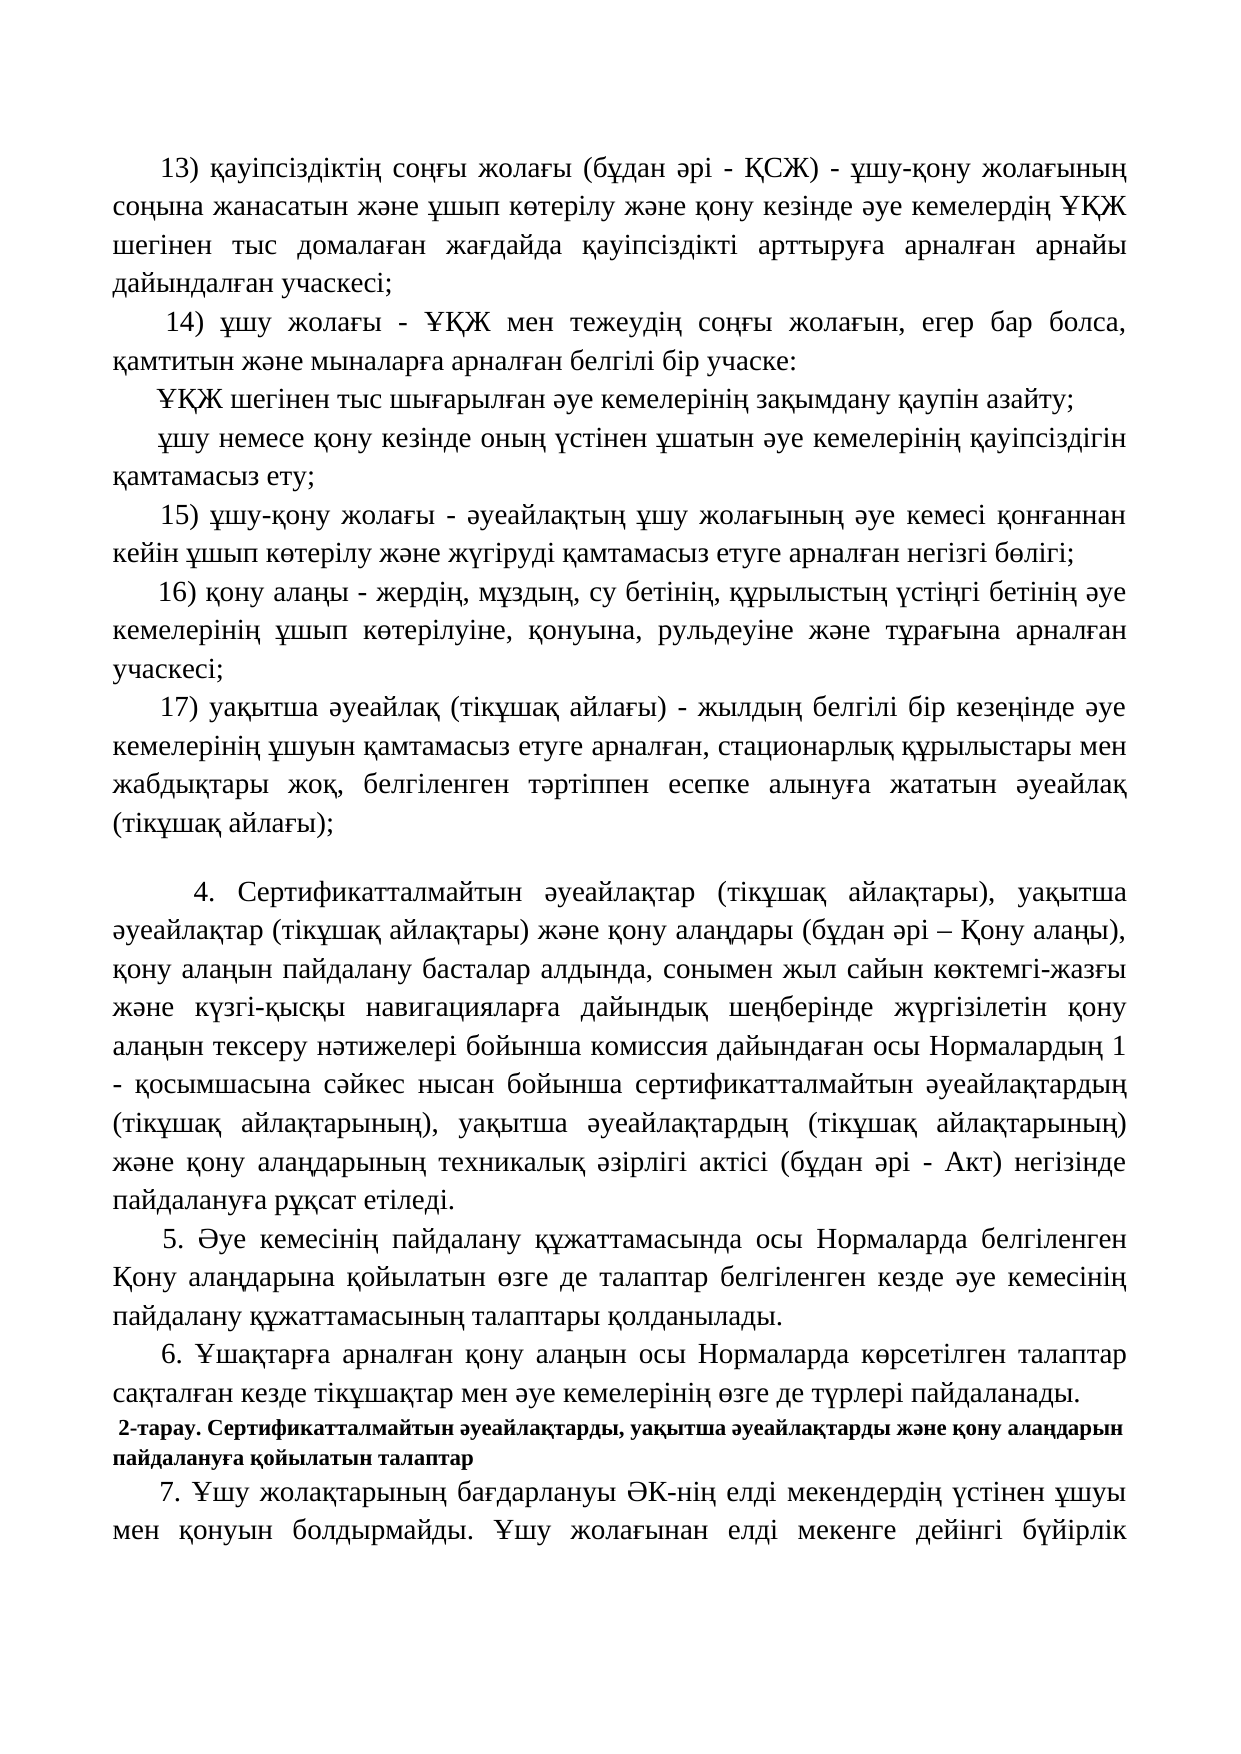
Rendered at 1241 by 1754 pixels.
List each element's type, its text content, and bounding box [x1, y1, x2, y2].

text ұшу немесе қону кезінде оның үстінен ұшатын әуе кемелерінің қауіпсіздігін қамтамасыз ету; [112, 420, 1128, 492]
text 13) қауіпсіздіктің соңғы жолағы (бұдан әрі - ҚСЖ) - ұшу-қону жолағының соңына жанасатын және ұшып көтерілу және қону кезінде әуе кемелердің ҰҚЖ шегінен тыс домалаған жағдайда қауіпсіздікті арттыруға арналған арнайы дайындалған учаскесі; [112, 150, 1128, 299]
text 17) уақытша әуеайлақ (тікұшақ айлағы) - жылдың белгілі бір кезеңінде әуе кемелерінің ұшуын қамтамасыз етуге арналған, стационарлық құрылыстары мен жабдықтары жоқ, белгіленген тәртіппен есепке алынуға жататын әуеайлақ (тікұшақ айлағы); [112, 689, 1128, 839]
text ҰҚЖ шегінен тыс шығарылған әуе кемелерінің зақымдану қаупін азайту; [112, 381, 1128, 415]
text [112, 1474, 1128, 1546]
text 4. Сертификатталмайтын әуеайлақтар (тікұшақ айлақтары), уақытша әуеайлақтар (тікұшақ айлақтары) және қону алаңдары (бұдан әрі – Қону алаңы), қону алаңын пайдалану басталар алдында, сонымен жыл сайын көктемгі-жазғы және күзгі-қысқы навигацияларға дайындық шеңберінде жүргізілетін қону алаңын тексеру нәтижелері бойынша комиссия дайындаған осы Нормалардың 1 - қосымшасына сәйкес нысан бойынша сертификатталмайтын әуеайлақтардың (тікұшақ айлақтарының), уақытша әуеайлақтардың (тікұшақ айлақтарының) және қону алаңдарының техникалық әзірлігі актісі (бұдан әрі - Акт) негізінде пайдалануға рұқсат етіледі. [112, 874, 1128, 1216]
text 14) ұшу жолағы - ҰҚЖ мен тежеудің соңғы жолағын, егер бар болса, қамтитын және мыналарға арналған белгілі бір учаске: [112, 304, 1128, 376]
text 5. Әуе кемесінің пайдалану құжаттамасында осы Нормаларда белгіленген Қону алаңдарына қойылатын өзге де талаптар белгіленген кезде әуе кемесінің пайдалану құжаттамасының талаптары қолданылады. [112, 1221, 1128, 1331]
text 2-тарау. Сертификатталмайтын әуеайлақтарды, уақытша әуеайлақтарды және қону алаңдарын пайдалануға қойылатын талаптар [112, 1413, 1128, 1470]
text 6. Ұшақтарға арналған қону алаңын осы Нормаларда көрсетілген талаптар сақталған кезде тікұшақтар мен әуе кемелерінің өзге де түрлері пайдаланады. [112, 1336, 1128, 1408]
text 15) ұшу-қону жолағы - әуеайлақтың ұшу жолағының әуе кемесі қонғаннан кейін ұшып көтерілу және жүгіруді қамтамасыз етуге арналған негізгі бөлігі; [112, 497, 1128, 569]
text 16) қону алаңы - жердің, мұздың, су бетінің, құрылыстың үстіңгі бетінің әуе кемелерінің ұшып көтерілуіне, қонуына, рульдеуіне және тұрағына арналған учаскесі; [112, 574, 1128, 684]
